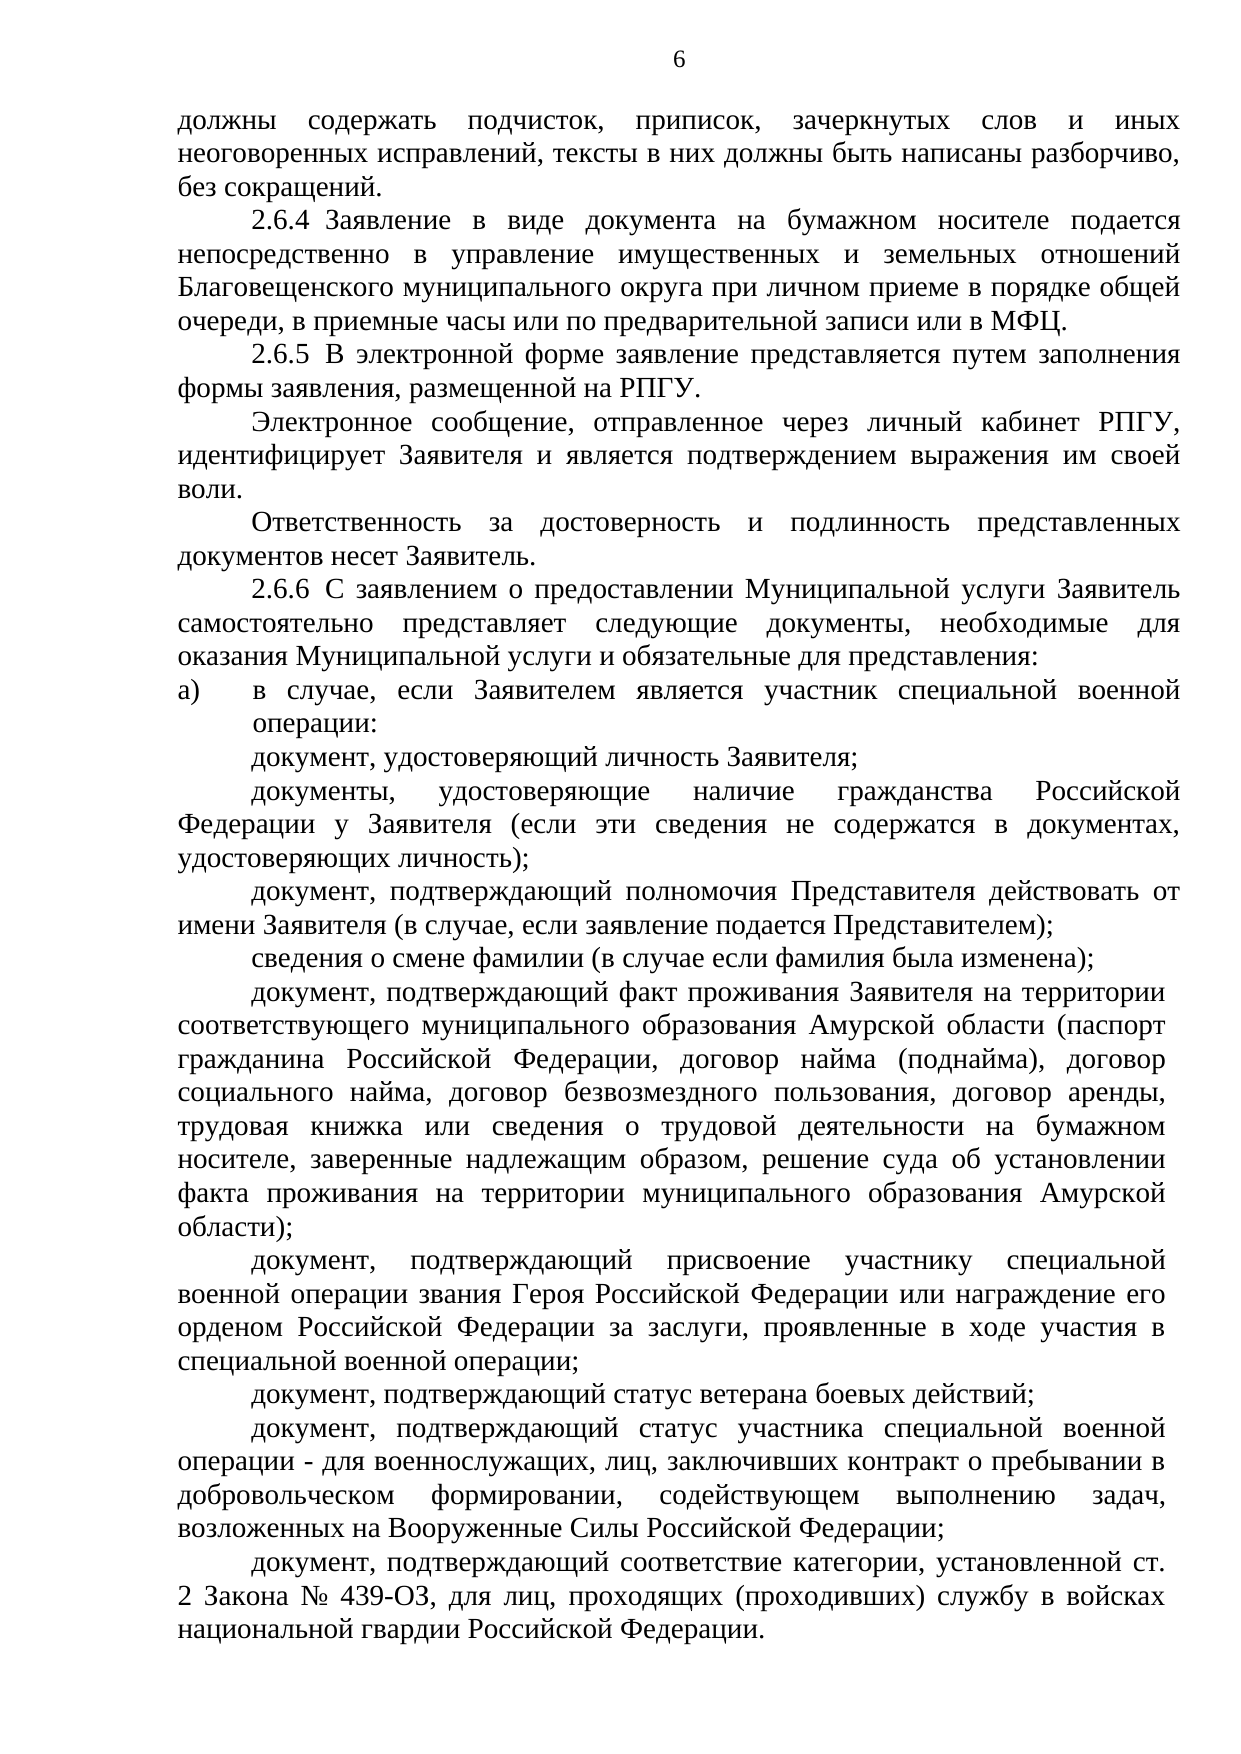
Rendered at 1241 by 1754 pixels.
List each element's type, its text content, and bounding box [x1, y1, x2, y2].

text документ, подтверждающий присвоение участнику специальной военной операции звания Героя Российской Федерации или награждение его орденом Российской Федерации за заслуги, проявленные в ходе участия в специальной военной операции; [177, 1242, 1167, 1376]
text документ, подтверждающий факт проживания Заявителя на территории соответствующего муниципального образования Амурской области (паспорт гражданина Российской Федерации, договор найма (поднайма), договор социального найма, договор безвозмездного пользования, договор аренды, трудовая книжка или сведения о трудовой деятельности на бумажном носителе, заверенные надлежащим образом, решение суда об установлении факта проживания на территории муниципального образования Амурской области); [177, 974, 1167, 1242]
text документ, подтверждающий статус участника специальной военной операции - для военнослужащих, лиц, заключивших контракт о пребывании в добровольческом формировании, содействующем выполнению задач, возложенных на Вооруженные Силы Российской Федерации; [177, 1410, 1167, 1544]
text документ, подтверждающий соответствие категории, установленной ст. 2 Закона № 439-ОЗ, для лиц, проходящих (проходивших) службу в войсках национальной гвардии Российской Федерации. [177, 1544, 1167, 1645]
text Электронное сообщение, отправленное через личный кабинет РПГУ, идентифицирует Заявителя и является подтверждением выражения им своей воли. [177, 404, 1181, 504]
list должны содержать подчисток, приписок, зачеркнутых слов и иных неоговоренных исправлений, тексты в них должны быть написаны разборчиво, без сокращений. [177, 102, 1181, 202]
text сведения о смене фамилии (в случае если фамилия была изменена); [177, 940, 1181, 974]
text Ответственность за достоверность и подлинность представленных документов несет Заявитель. [177, 504, 1181, 571]
text документы, удостоверяющие наличие гражданства Российской Федерации у Заявителя (если эти сведения не содержатся в документах, удостоверяющих личность); [177, 773, 1181, 873]
text документ, удостоверяющий личность Заявителя; [177, 739, 1181, 773]
list в случае, если Заявителем является участник специальной военной операции: [177, 672, 1181, 739]
list Заявление в виде документа на бумажном носителе подается непосредственно в управление имущественных и земельных отношений Благовещенского муниципального округа при личном приеме в порядке общей очереди, в приемные часы или по предварительной записи или в МФЦ. [177, 202, 1181, 337]
text документ, подтверждающий полномочия Представителя действовать от имени Заявителя (в случае, если заявление подается Представителем); [177, 873, 1181, 940]
list С заявлением о предоставлении Муниципальной услуги Заявитель самостоятельно представляет следующие документы, необходимые для оказания Муниципальной услуги и обязательные для представления: [177, 571, 1181, 672]
list В электронной форме заявление представляется путем заполнения формы заявления, размещенной на РПГУ. [177, 337, 1181, 404]
text документ, подтверждающий статус ветерана боевых действий; [177, 1376, 1167, 1410]
